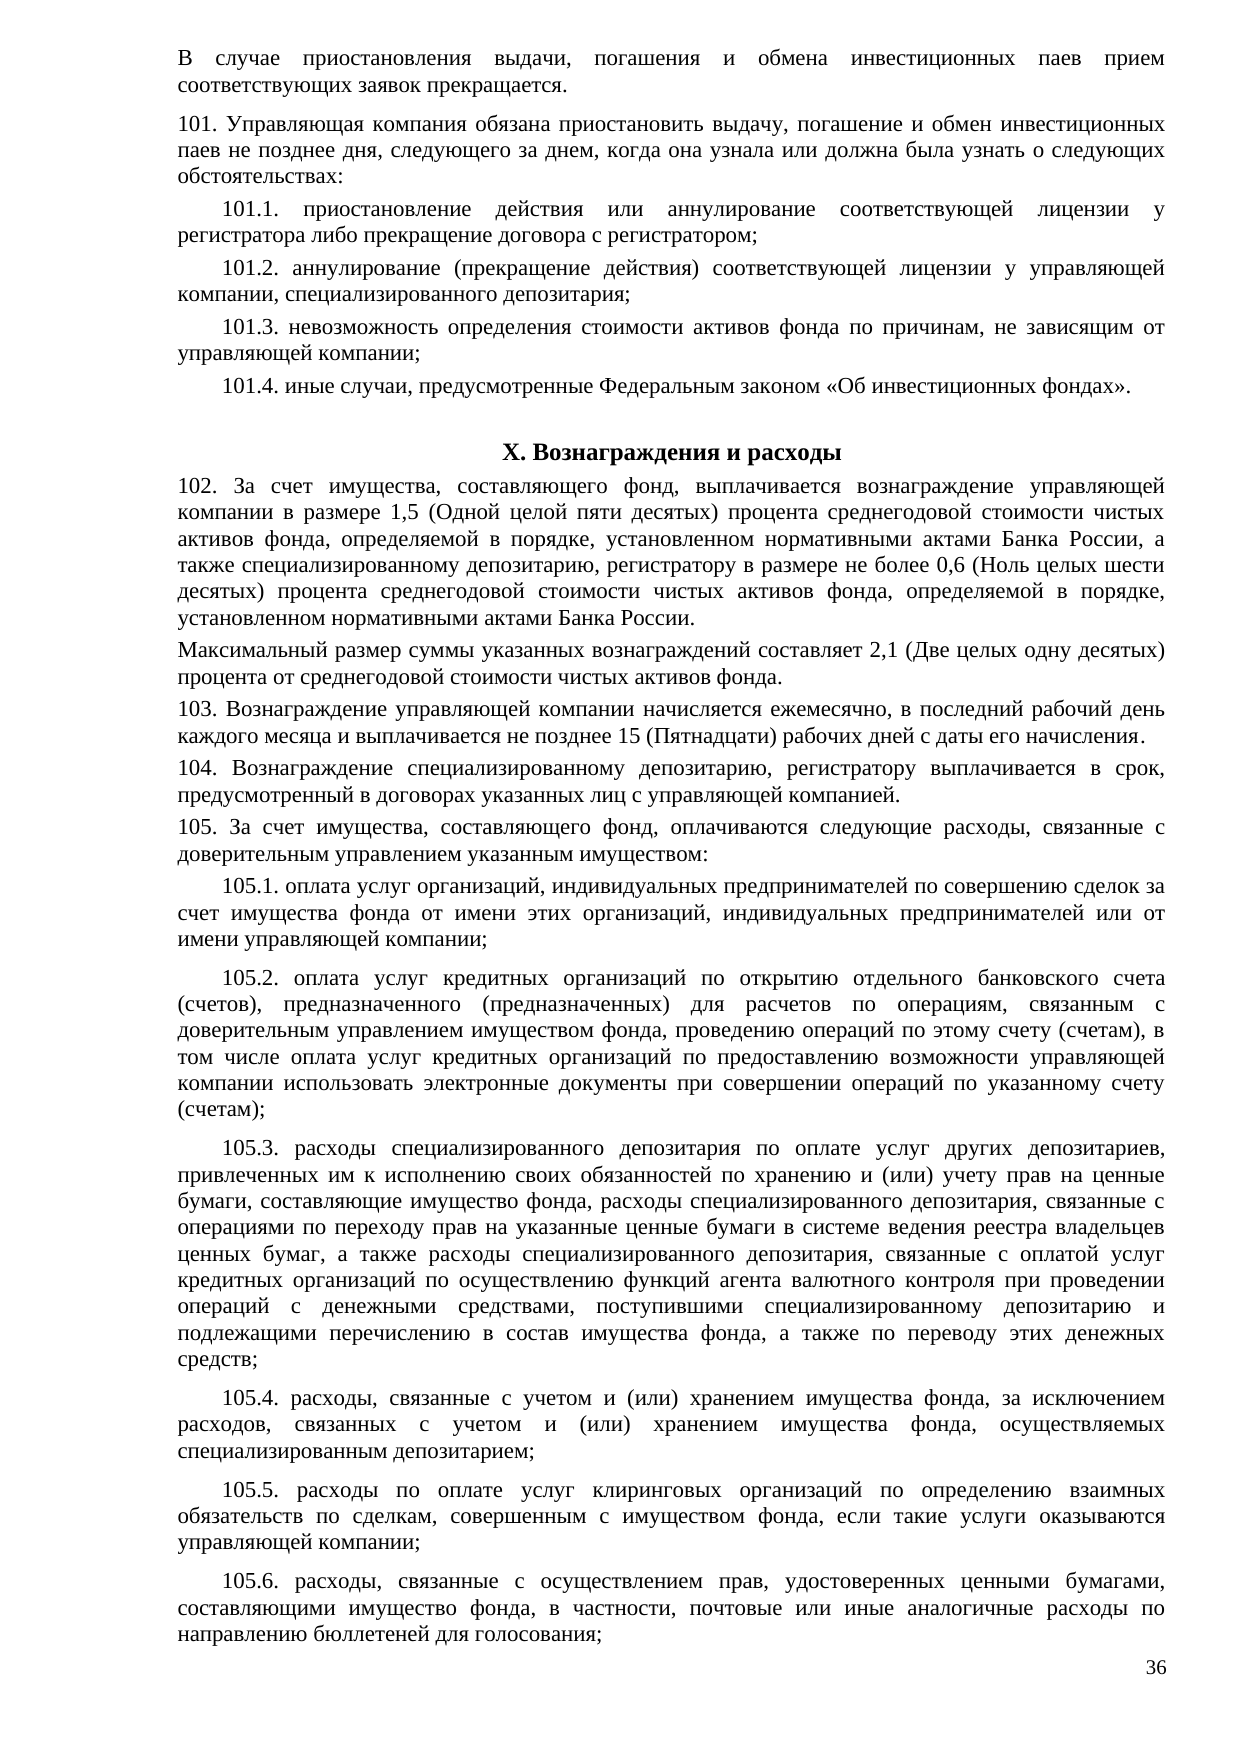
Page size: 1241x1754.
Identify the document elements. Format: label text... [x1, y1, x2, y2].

text 101.3. невозможность определения стоимости активов фонда по причинам, не зависящим от управляющей компании; [177, 313, 1167, 366]
text 102. За счет имущества, составляющего фонд, выплачивается вознаграждение управляющей компании в размере 1,5 (Одной целой пяти десятых) процента среднегодовой стоимости чистых активов фонда, определяемой в порядке, установленном нормативными актами Банка России, а также специализированному депозитарию, регистратору в размере не более 0,6 (Ноль целых шести десятых) процента среднегодовой стоимости чистых активов фонда, определяемой в порядке, установленном нормативными актами Банка России. [177, 472, 1167, 630]
text 105.3. расходы специализированного депозитария по оплате услуг других депозитариев, привлеченных им к исполнению своих обязанностей по хранению и (или) учету прав на ценные бумаги, составляющие имущество фонда, расходы специализированного депозитария, связанные с операциями по переходу прав на указанные ценные бумаги в системе ведения реестра владельцев ценных бумаг, а также расходы специализированного депозитария, связанные с оплатой услуг кредитных организаций по осуществлению функций агента валютного контроля при проведении операций с денежными средствами, поступившими специализированному депозитарию и подлежащими перечислению в состав имущества фонда, а также по переводу этих денежных средств; [177, 1134, 1167, 1372]
text 101. Управляющая компания обязана приостановить выдачу, погашение и обмен инвестиционных паев не позднее дня, следующего за днем, когда она узнала или должна была узнать о следующих обстоятельствах: [177, 109, 1167, 189]
text В случае приостановления выдачи, погашения и обмена инвестиционных паев прием соответствующих заявок прекращается. [177, 44, 1167, 97]
text 105.5. расходы по оплате услуг клиринговых организаций по определению взаимных обязательств по сделкам, совершенным с имуществом фонда, если такие услуги оказываются управляющей компании; [177, 1476, 1167, 1555]
text 105.4. расходы, связанные с учетом и (или) хранением имущества фонда, за исключением расходов, связанных с учетом и (или) хранением имущества фонда, осуществляемых специализированным депозитарием; [177, 1384, 1167, 1463]
text 103. Вознаграждение управляющей компании начисляется ежемесячно, в последний рабочий день каждого месяца и выплачивается не позднее 15 (Пятнадцати) рабочих дней с даты его начисления. [177, 695, 1167, 748]
text 101.1. приостановление действия или аннулирование соответствующей лицензии у регистратора либо прекращение договора с регистратором; [177, 195, 1167, 248]
text 105.6. расходы, связанные с осуществлением прав, удостоверенных ценными бумагами, составляющими имущество фонда, в частности, почтовые или иные аналогичные расходы по направлению бюллетеней для голосования; [177, 1567, 1167, 1646]
text 104. Вознаграждение специализированному депозитарию, регистратору выплачивается в срок, предусмотренный в договорах указанных лиц с управляющей компанией. [177, 754, 1167, 807]
text 105. За счет имущества, составляющего фонд, оплачиваются следующие расходы, связанные с доверительным управлением указанным имуществом: [177, 813, 1167, 866]
text 101.4. иные случаи, предусмотренные Федеральным законом «Об инвестиционных фондах». [177, 372, 1167, 398]
text 101.2. аннулирование (прекращение действия) соответствующей лицензии у управляющей компании, специализированного депозитария; [177, 254, 1167, 307]
text 105.2. оплата услуг кредитных организаций по открытию отдельного банковского счета (счетов), предназначенного (предназначенных) для расчетов по операциям, связанным с доверительным управлением имуществом фонда, проведению операций по этому счету (счетам), в том числе оплата услуг кредитных организаций по предоставлению возможности управляющей компании использовать электронные документы при совершении операций по указанному счету (счетам); [177, 964, 1167, 1122]
text Максимальный размер суммы указанных вознаграждений составляет 2,1 (Две целых одну десятых) процента от среднегодовой стоимости чистых активов фонда. [177, 636, 1167, 689]
text 105.1. оплата услуг организаций, индивидуальных предпринимателей по совершению сделок за счет имущества фонда от имени этих организаций, индивидуальных предпринимателей или от имени управляющей компании; [177, 872, 1167, 951]
text X. Вознаграждения и расходы [177, 437, 1167, 466]
